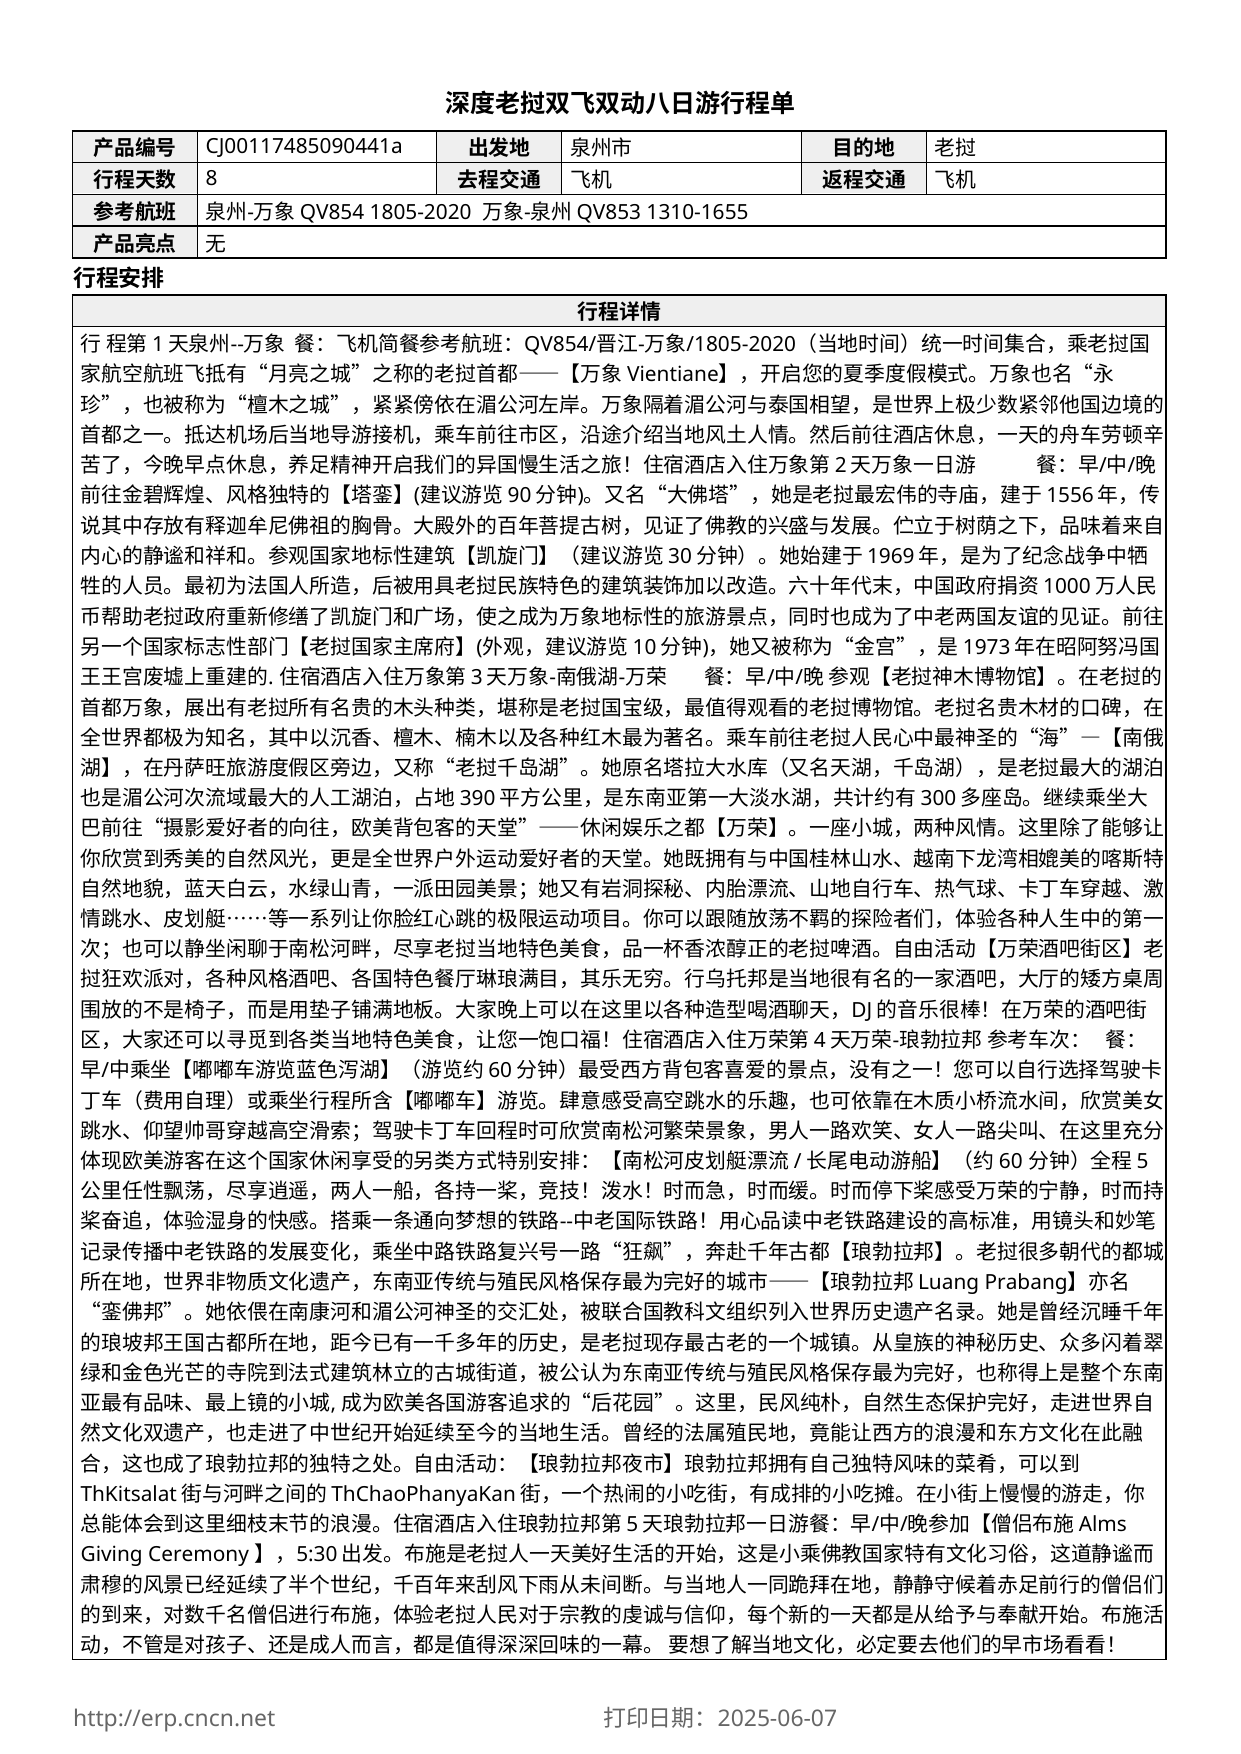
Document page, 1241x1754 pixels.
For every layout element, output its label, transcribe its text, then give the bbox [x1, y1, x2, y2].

text 行程安排 [73, 260, 1167, 293]
table_cell 8 [198, 163, 436, 193]
table_header 泉州市 [562, 132, 801, 162]
table_cell 产品亮点 [73, 227, 197, 257]
table_header CJ00117485090441a [198, 132, 436, 162]
table_header 出发地 [437, 132, 561, 162]
table_cell 行 程 [73, 327, 1165, 1658]
table_cell 泉州-万象 [198, 195, 1165, 225]
table_cell 飞机 [927, 163, 1165, 193]
table_cell 去程交通 [437, 163, 561, 193]
table_header 产品编号 [73, 132, 197, 162]
text 深度老挝双飞双动八日游行程单 [73, 83, 1167, 119]
table_cell 行程天数 [73, 163, 197, 193]
table_cell 无 [198, 227, 1165, 257]
table_header 目的地 [802, 132, 926, 162]
table_cell 参考航班 [73, 195, 197, 225]
table_cell 返程交通 [802, 163, 926, 193]
table_cell 飞机 [562, 163, 801, 193]
table_header 行程详情 [73, 296, 1165, 326]
table_header 老挝 [927, 132, 1165, 162]
